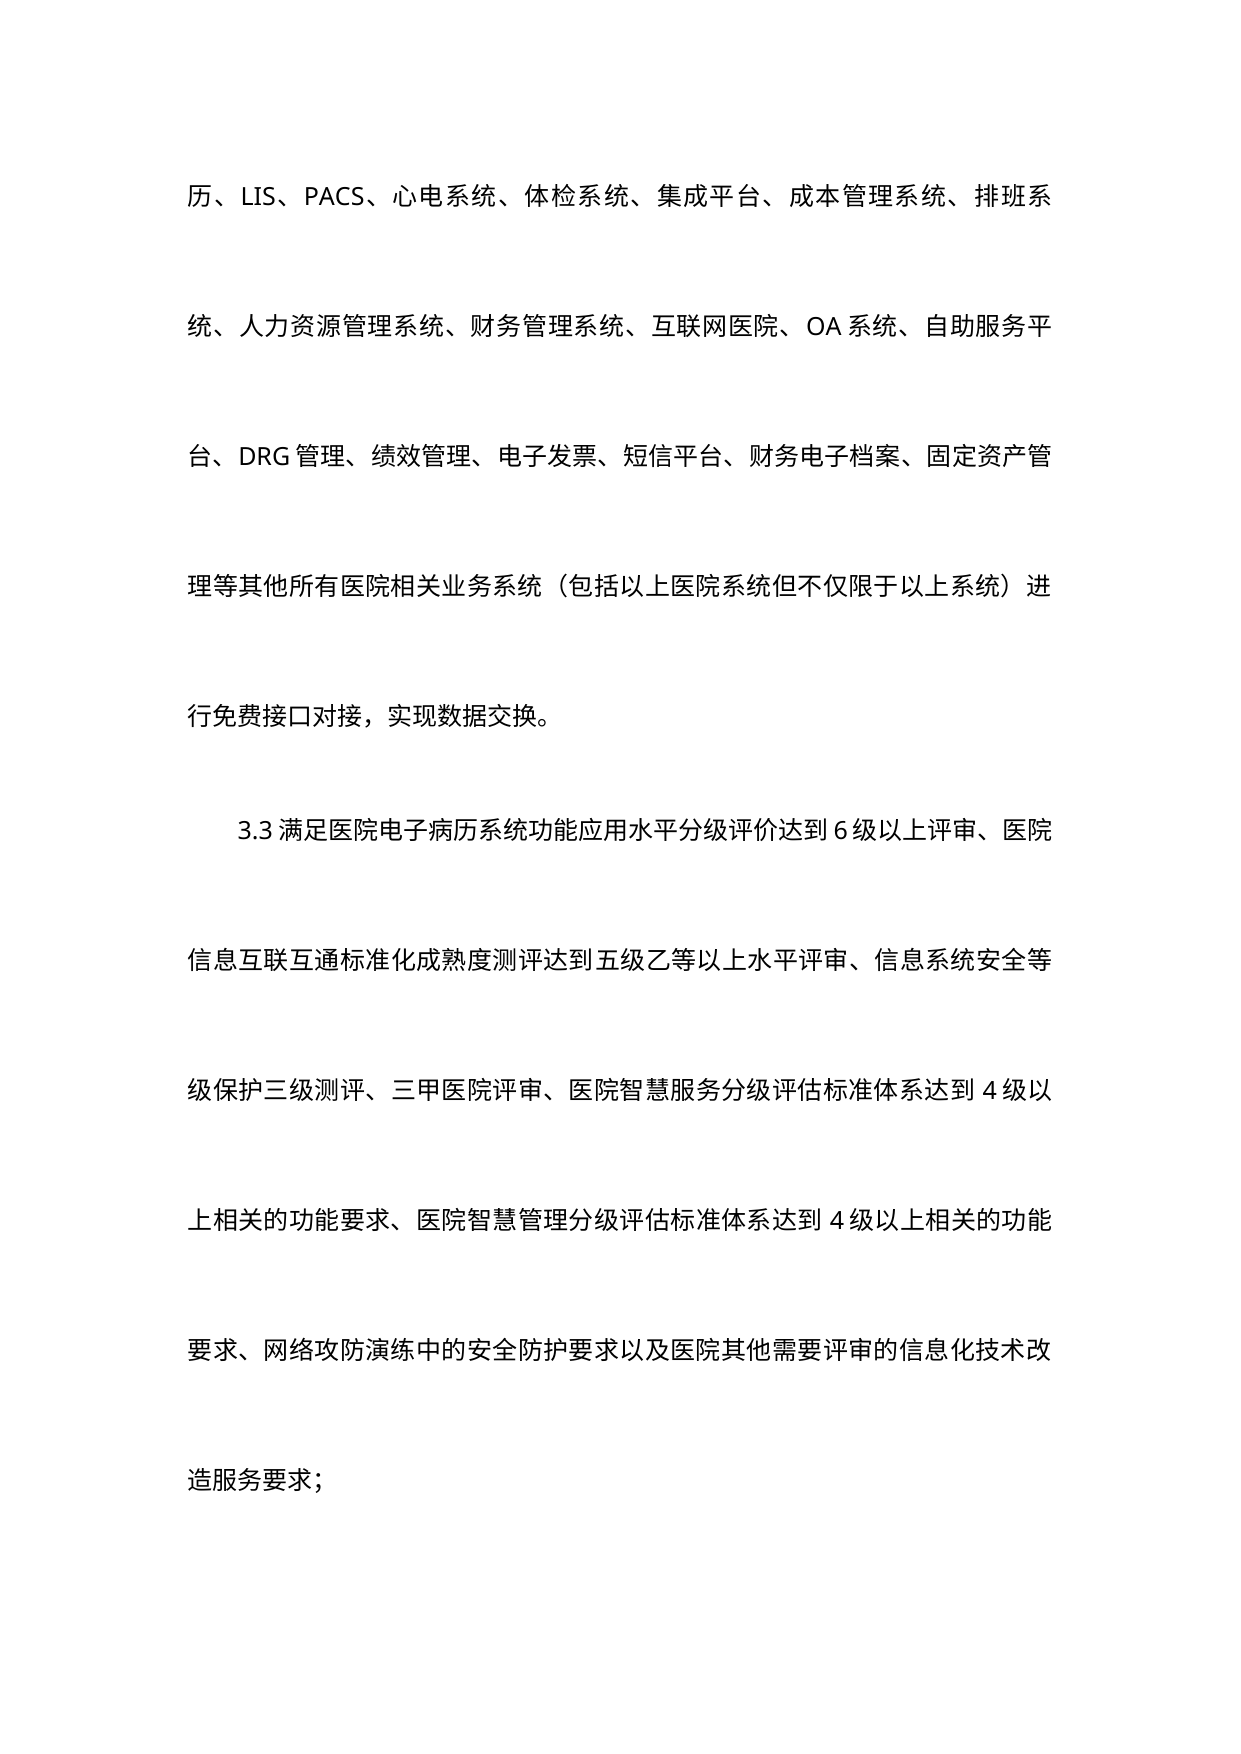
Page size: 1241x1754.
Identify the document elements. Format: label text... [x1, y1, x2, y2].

text 3.3满足医院电子病历系统功能应用水平分级评价达到6级以上评审、医院信息互联互通标准化成熟度测评达到五级乙等以上水平评审、信息系统安全等级保护三级测评、三甲医院评审、医院智慧服务分级评估标准体系达到4级以上相关的功能要求、医院智慧管理分级评估标准体系达到4级以上相关的功能要求、网络攻防演练中的安全防护要求以及医院其他需要评审的信息化技术改造服务要求； [187, 796, 1053, 1511]
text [187, 162, 1053, 747]
